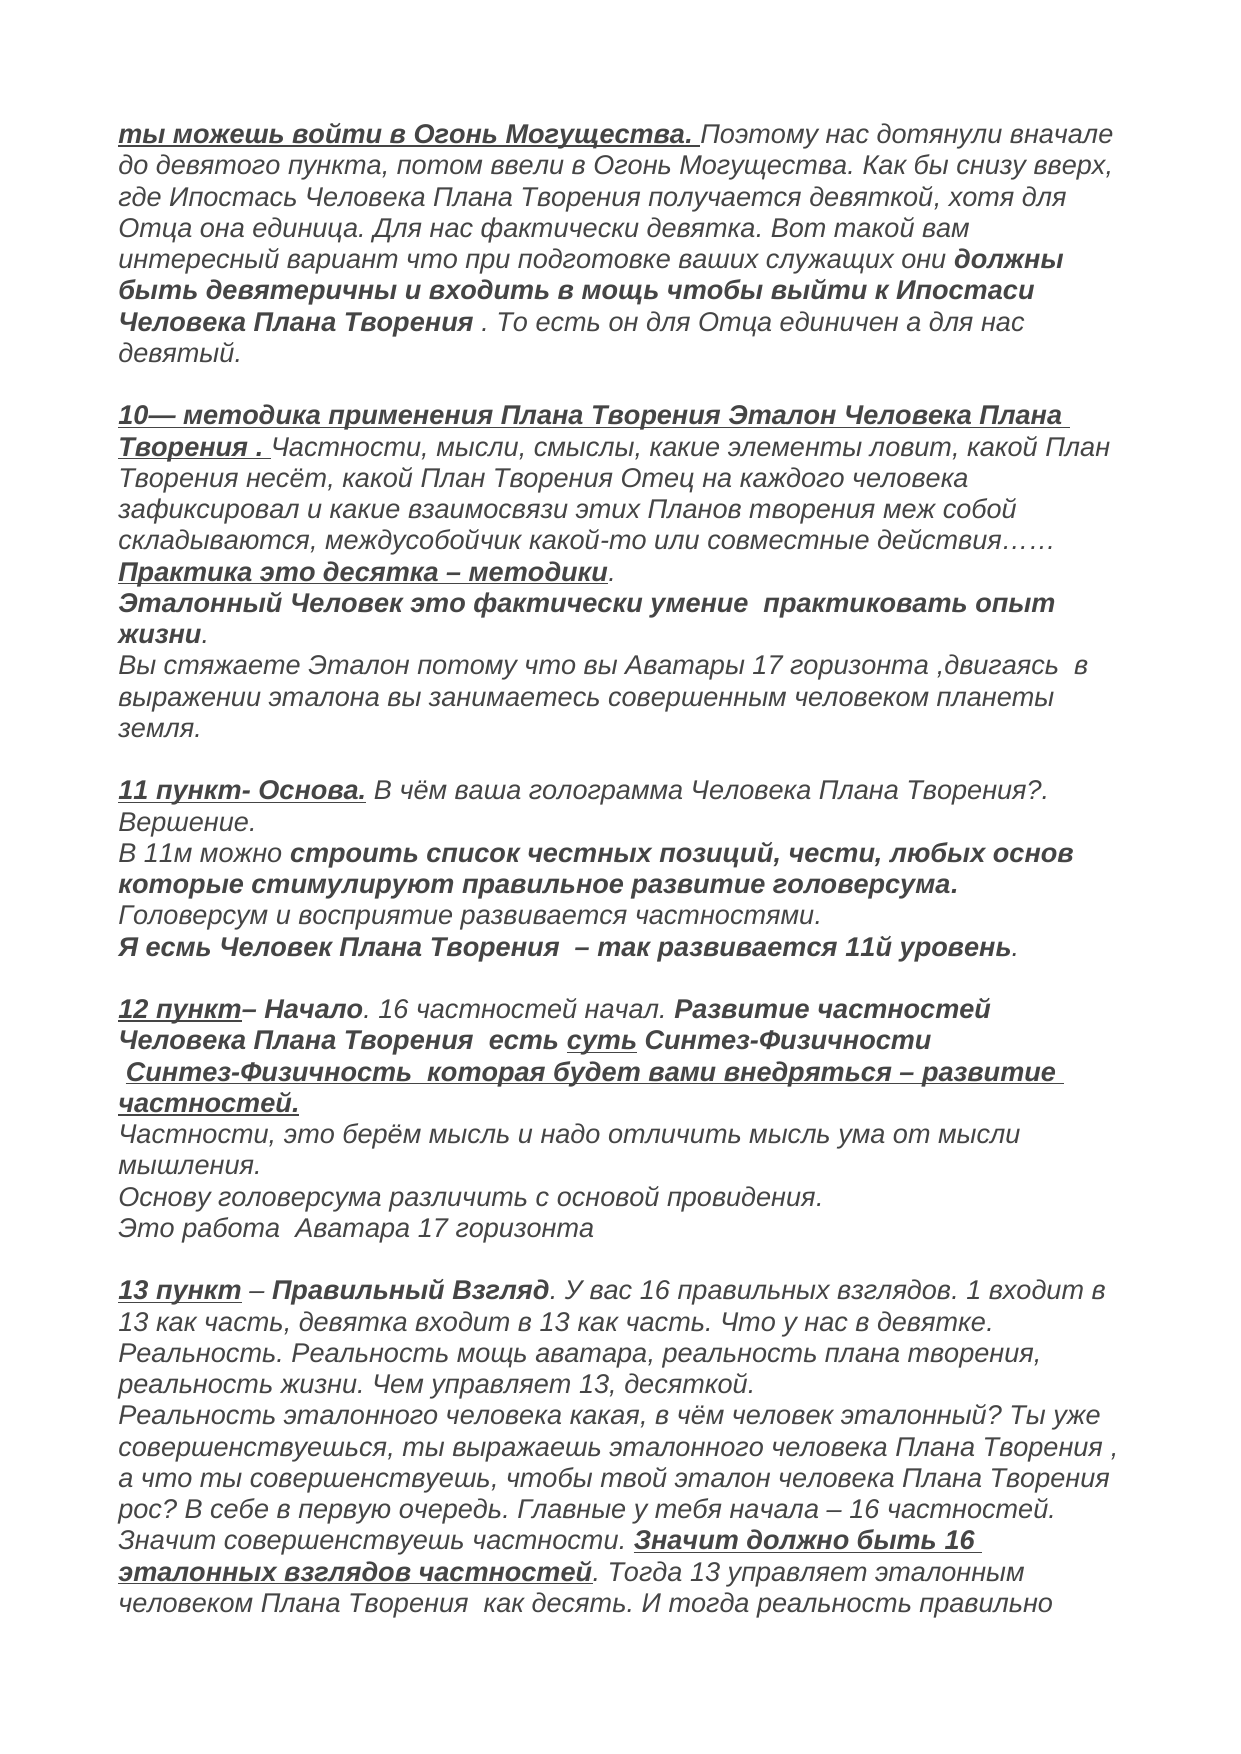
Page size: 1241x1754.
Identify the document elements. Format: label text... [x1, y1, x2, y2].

text Синтез-Физичность которая будет вами внедряться – развитие частностей. [118, 1056, 1122, 1118]
text Головерсум и восприятие развивается частностями. [118, 899, 1122, 931]
text 13 пункт – Правильный Взгляд. У вас 16 правильных взглядов. 1 входит в 13 как часть, девятка входит в 13 как часть. Что у нас в девятке. Реальность. Реальность мощь аватара, реальность плана творения, реальность жизни. Чем управляет 13, десяткой. [118, 1274, 1122, 1399]
text Это работа Аватара 17 горизонта [118, 1212, 1122, 1243]
text 10— методика применения Плана Творения Эталон Человека Плана Творения . Частности, мысли, смыслы, какие элементы ловит, какой План Творения несёт, какой План Творения Отец на каждого человека зафиксировал и какие взаимосвязи этих Планов творения меж собой складываются, междусобойчик какой-то или совместные действия…… Практика это десятка – методики. [118, 399, 1122, 587]
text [118, 1399, 1122, 1618]
text 12 пункт– Начало. 16 частностей начал. Развитие частностей Человека Плана Творения есть суть Синтез-Физичности [118, 993, 1122, 1056]
text В 11м можно строить список честных позиций, чести, любых основ которые стимулируют правильное развитие головерсума. [118, 837, 1122, 899]
text Я есмь Человек Плана Творения – так развивается 11й уровень. [118, 931, 1122, 962]
text Частности, это берём мысль и надо отличить мысль ума от мысли мышления. [118, 1118, 1122, 1181]
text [118, 118, 1122, 368]
text Основу головерсума различить с основой провидения. [118, 1181, 1122, 1212]
text 11 пункт- Основа. В чём ваша голограмма Человека Плана Творения?. Вершение. [118, 774, 1122, 837]
text Эталонный Человек это фактически умение практиковать опыт жизни. [118, 587, 1122, 649]
text Вы стяжаете Эталон потому что вы Аватары 17 горизонта ,двигаясь в выражении эталона вы занимаетесь совершенным человеком планеты земля. [118, 649, 1122, 743]
